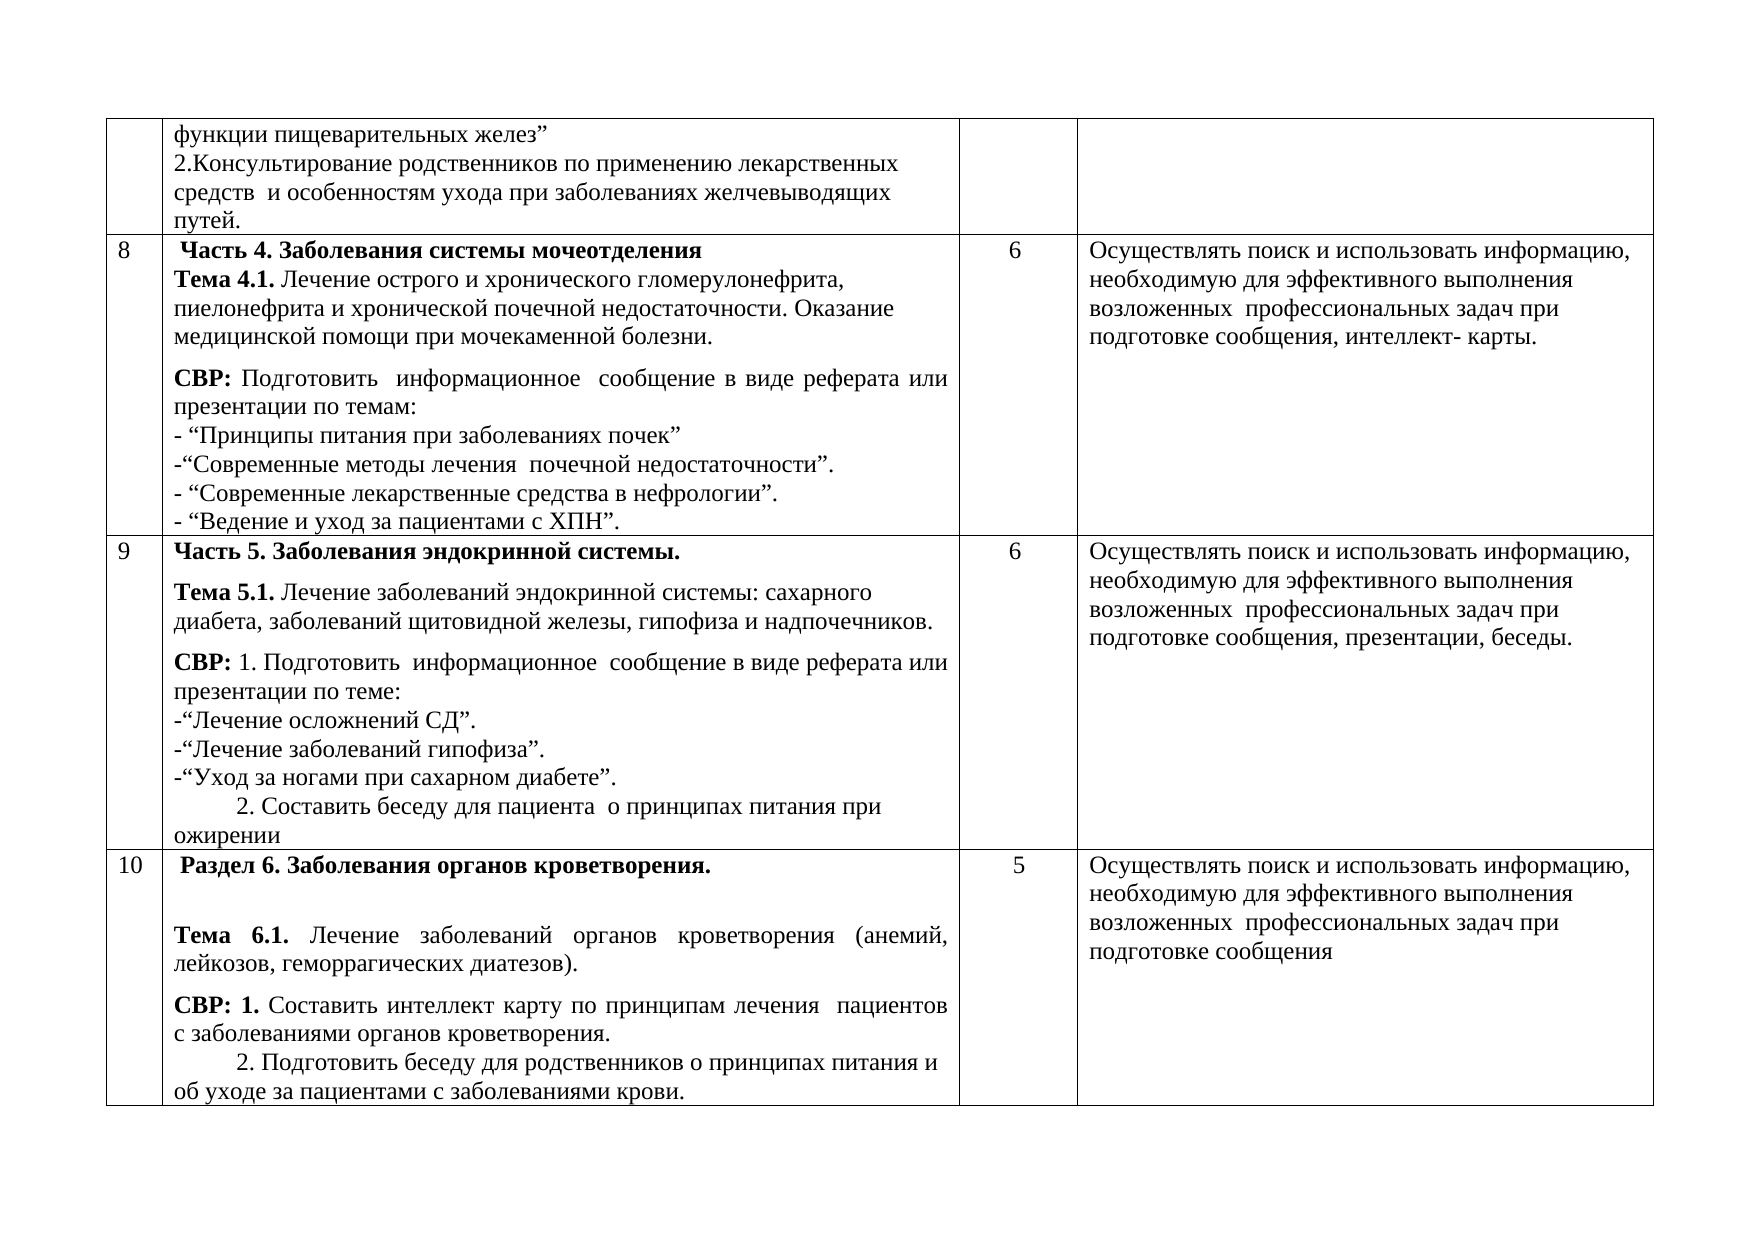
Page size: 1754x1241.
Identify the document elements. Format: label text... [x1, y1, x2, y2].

table_cell Часть 4. Заболевания системы мочеотделения Тема 4.1. Лечение острого и хронического гломерулонефрита, пиелонефрита и хронической почечной недостаточности. Оказание медицинской помощи при мочекаменной болезни. СВР: Подготовить информационное сообщение в виде реферата или презентации по темам: - “Принципы питания при заболеваниях почек” -“Современные методы лечения почечной недостаточности”. - “Современные лекарственные средства в нефрологии”. - “Ведение и уход за пациентами с ХПН”. [163, 235, 959, 535]
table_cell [163, 850, 959, 1105]
table_cell Осуществлять поиск и использовать информацию, необходимую для эффективного выполнения возложенных профессиональных задач при подготовке сообщения, презентации, беседы. [1078, 536, 1653, 849]
table_cell 6 [960, 119, 1077, 234]
table_cell 6 [960, 536, 1077, 849]
table_cell Часть 5. Заболевания эндокринной системы. Тема 5.1. Лечение заболеваний эндокринной системы: сахарного диабета, заболеваний щитовидной железы, гипофиза и надпочечников. СВР: 1. Подготовить информационное сообщение в виде реферата или презентации по теме: -“Лечение осложнений СД”. -“Лечение заболеваний гипофиза”. -“Уход за ногами при сахарном диабете”. 2. Составить беседу для пациента о принципах питания при ожирении [163, 536, 959, 849]
table_cell 9 [107, 536, 162, 849]
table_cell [163, 119, 959, 234]
table_cell 5 [960, 850, 1077, 1105]
table_cell 8 [107, 235, 162, 535]
table_cell 6 [960, 235, 1077, 535]
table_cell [1078, 119, 1653, 234]
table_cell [1078, 850, 1653, 1105]
table_cell 10 [107, 850, 162, 1105]
table_cell 7 [107, 119, 162, 234]
